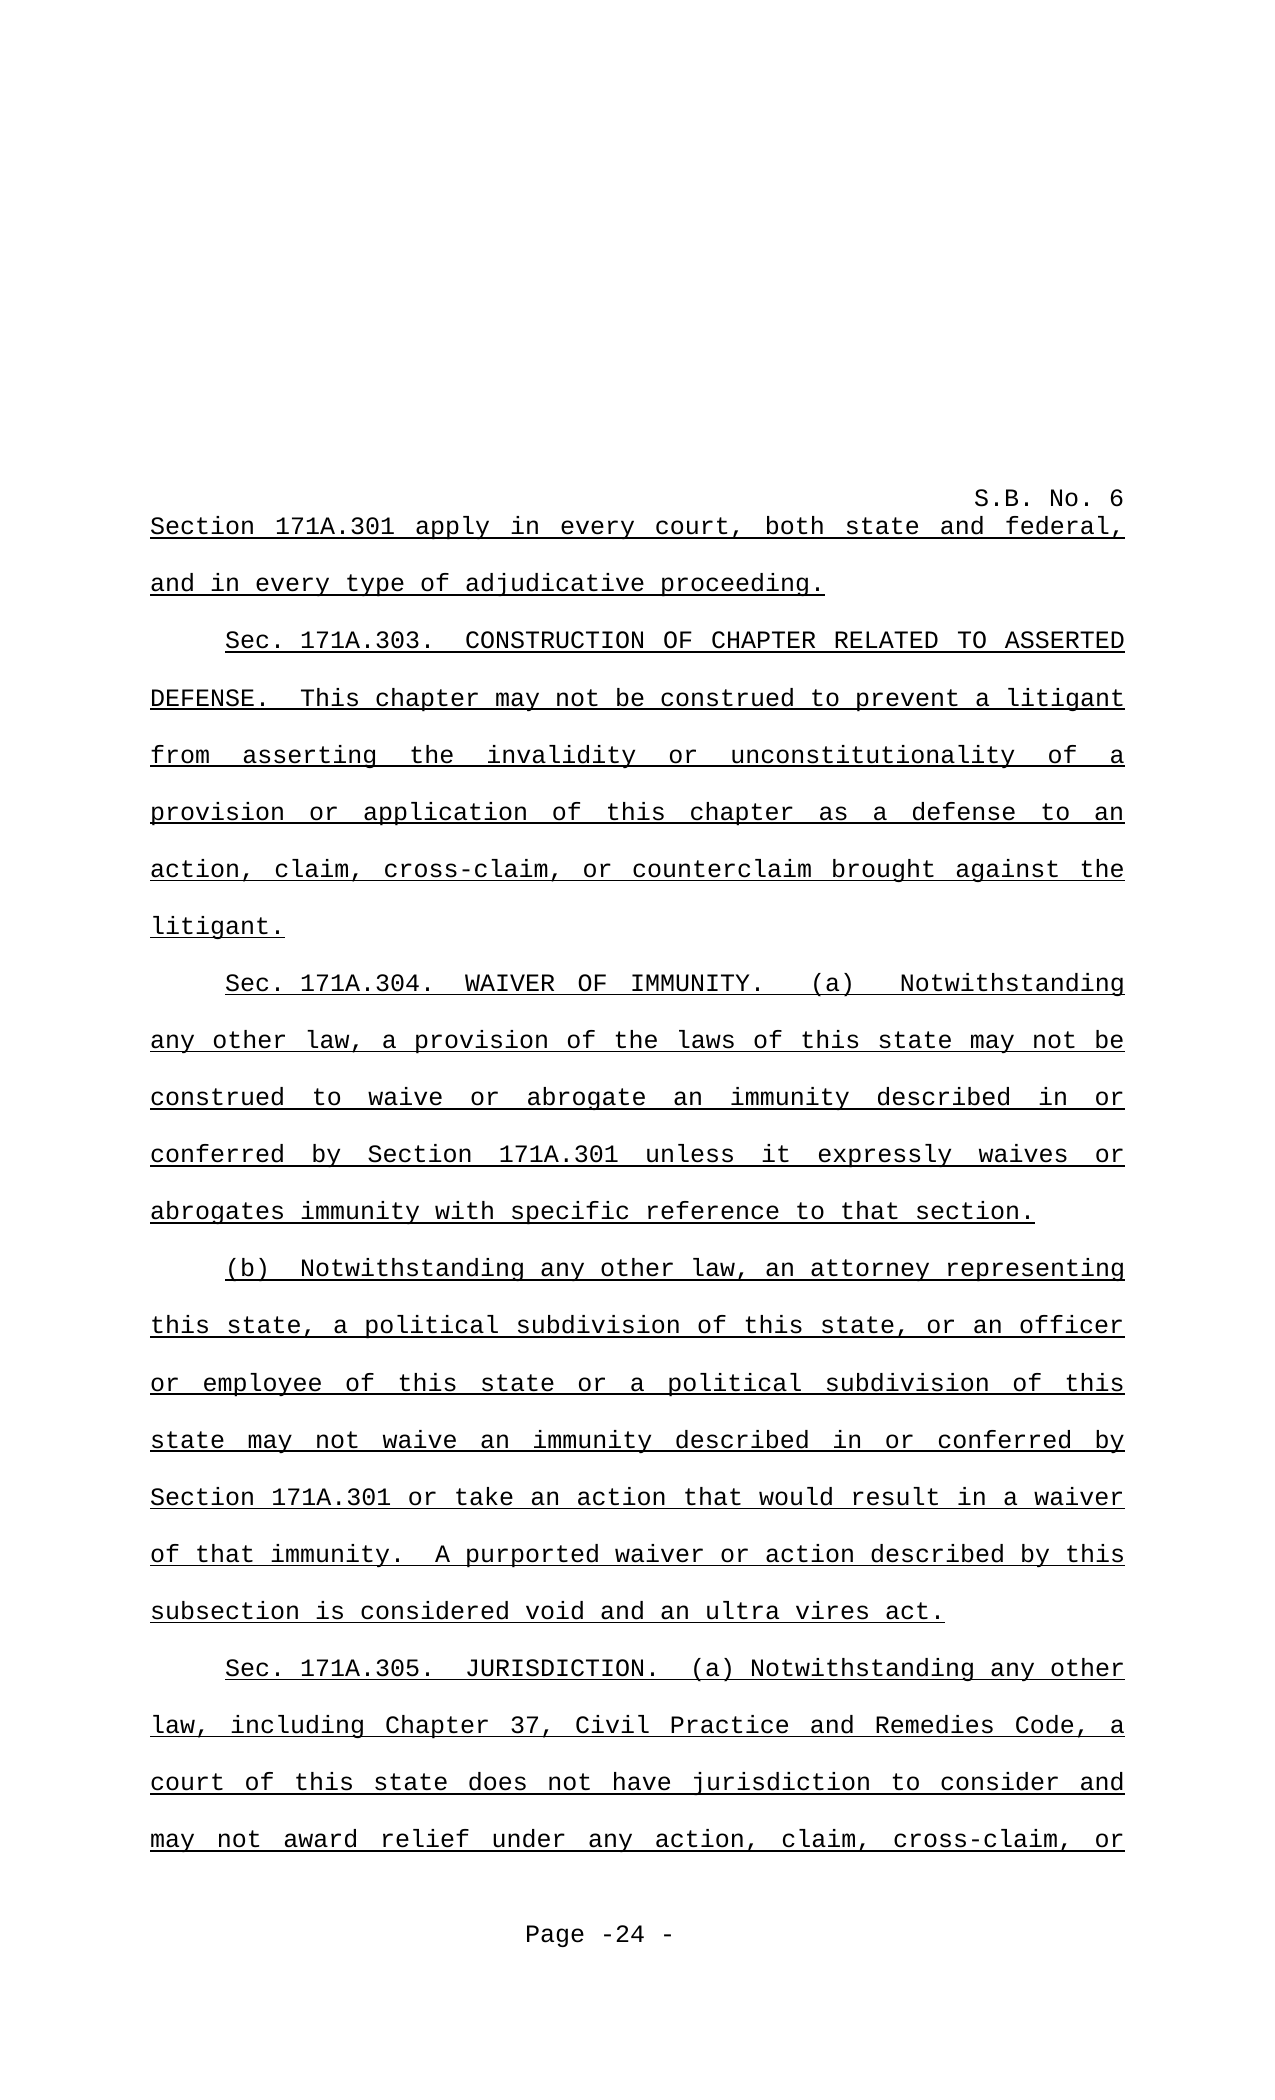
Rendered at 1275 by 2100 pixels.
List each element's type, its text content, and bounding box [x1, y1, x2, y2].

text (b) Notwithstanding any other law, an attorney representing this state, a political subdivision of this state, or an officer or employee of this state or a political subdivision of this state may not waive an immunity described in or conferred by Section 171A.301 or take an action that would result in a waiver of that immunity. A purported waiver or action described by this subsection is considered void and an ultra vires act. [150, 1566, 1125, 1627]
text Sec. 171A.303. CONSTRUCTION OF CHAPTER RELATED TO ASSERTED DEFENSE. This chapter may not be construed to prevent a litigant from asserting the invalidity or unconstitutionality of a provision or application of this chapter as a defense to an action, claim, cross-claim, or counterclaim brought against the litigant. [150, 824, 1125, 880]
text Sec. 171A.304. WAIVER OF IMMUNITY. (a) Notwithstanding any other law, a provision of the laws of this state may not be construed to waive or abrogate an immunity described in or conferred by Section 171A.301 unless it expressly waives or abrogates immunity with specific reference to that section. [150, 1110, 1125, 1165]
text Sec. 171A.303. CONSTRUCTION OF CHAPTER RELATED TO ASSERTED DEFENSE. This chapter may not be construed to prevent a litigant from asserting the invalidity or unconstitutionality of a provision or application of this chapter as a defense to an action, claim, cross-claim, or counterclaim brought against the litigant. [150, 710, 1125, 765]
text (b) Notwithstanding any other law, an attorney representing this state, a political subdivision of this state, or an officer or employee of this state or a political subdivision of this state may not waive an immunity described in or conferred by Section 171A.301 or take an action that would result in a waiver of that immunity. A purported waiver or action described by this subsection is considered void and an ultra vires act. [150, 1256, 1125, 1336]
text Sec. 171A.303. CONSTRUCTION OF CHAPTER RELATED TO ASSERTED DEFENSE. This chapter may not be construed to prevent a litigant from asserting the invalidity or unconstitutionality of a provision or application of this chapter as a defense to an action, claim, cross-claim, or counterclaim brought against the litigant. [150, 881, 1125, 942]
text Sec. 171A.304. WAIVER OF IMMUNITY. (a) Notwithstanding any other law, a provision of the laws of this state may not be construed to waive or abrogate an immunity described in or conferred by Section 171A.301 unless it expressly waives or abrogates immunity with specific reference to that section. [150, 970, 1125, 1051]
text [150, 514, 1125, 537]
text (b) Notwithstanding any other law, an attorney representing this state, a political subdivision of this state, or an officer or employee of this state or a political subdivision of this state may not waive an immunity described in or conferred by Section 171A.301 or take an action that would result in a waiver of that immunity. A purported waiver or action described by this subsection is considered void and an ultra vires act. [150, 1338, 1125, 1393]
text (b) Notwithstanding any other law, an attorney representing this state, a political subdivision of this state, or an officer or employee of this state or a political subdivision of this state may not waive an immunity described in or conferred by Section 171A.301 or take an action that would result in a waiver of that immunity. A purported waiver or action described by this subsection is considered void and an ultra vires act. [150, 1395, 1125, 1450]
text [150, 1795, 1125, 1850]
text Sec. 171A.304. WAIVER OF IMMUNITY. (a) Notwithstanding any other law, a provision of the laws of this state may not be construed to waive or abrogate an immunity described in or conferred by Section 171A.301 unless it expressly waives or abrogates immunity with specific reference to that section. [150, 1167, 1125, 1227]
text (b) Notwithstanding any other law, an attorney representing this state, a political subdivision of this state, or an officer or employee of this state or a political subdivision of this state may not waive an immunity described in or conferred by Section 171A.301 or take an action that would result in a waiver of that immunity. A purported waiver or action described by this subsection is considered void and an ultra vires act. [150, 1509, 1125, 1565]
text Sec. 171A.303. CONSTRUCTION OF CHAPTER RELATED TO ASSERTED DEFENSE. This chapter may not be construed to prevent a litigant from asserting the invalidity or unconstitutionality of a provision or application of this chapter as a defense to an action, claim, cross-claim, or counterclaim brought against the litigant. [150, 767, 1125, 822]
text Sec. 171A.304. WAIVER OF IMMUNITY. (a) Notwithstanding any other law, a provision of the laws of this state may not be construed to waive or abrogate an immunity described in or conferred by Section 171A.301 unless it expressly waives or abrogates immunity with specific reference to that section. [150, 1052, 1125, 1108]
text (b) Notwithstanding any other law, an attorney representing this state, a political subdivision of this state, or an officer or employee of this state or a political subdivision of this state may not waive an immunity described in or conferred by Section 171A.301 or take an action that would result in a waiver of that immunity. A purported waiver or action described by this subsection is considered void and an ultra vires act. [150, 1452, 1125, 1508]
text Sec. 171A.303. CONSTRUCTION OF CHAPTER RELATED TO ASSERTED DEFENSE. This chapter may not be construed to prevent a litigant from asserting the invalidity or unconstitutionality of a provision or application of this chapter as a defense to an action, claim, cross-claim, or counterclaim brought against the litigant. [150, 628, 1125, 708]
